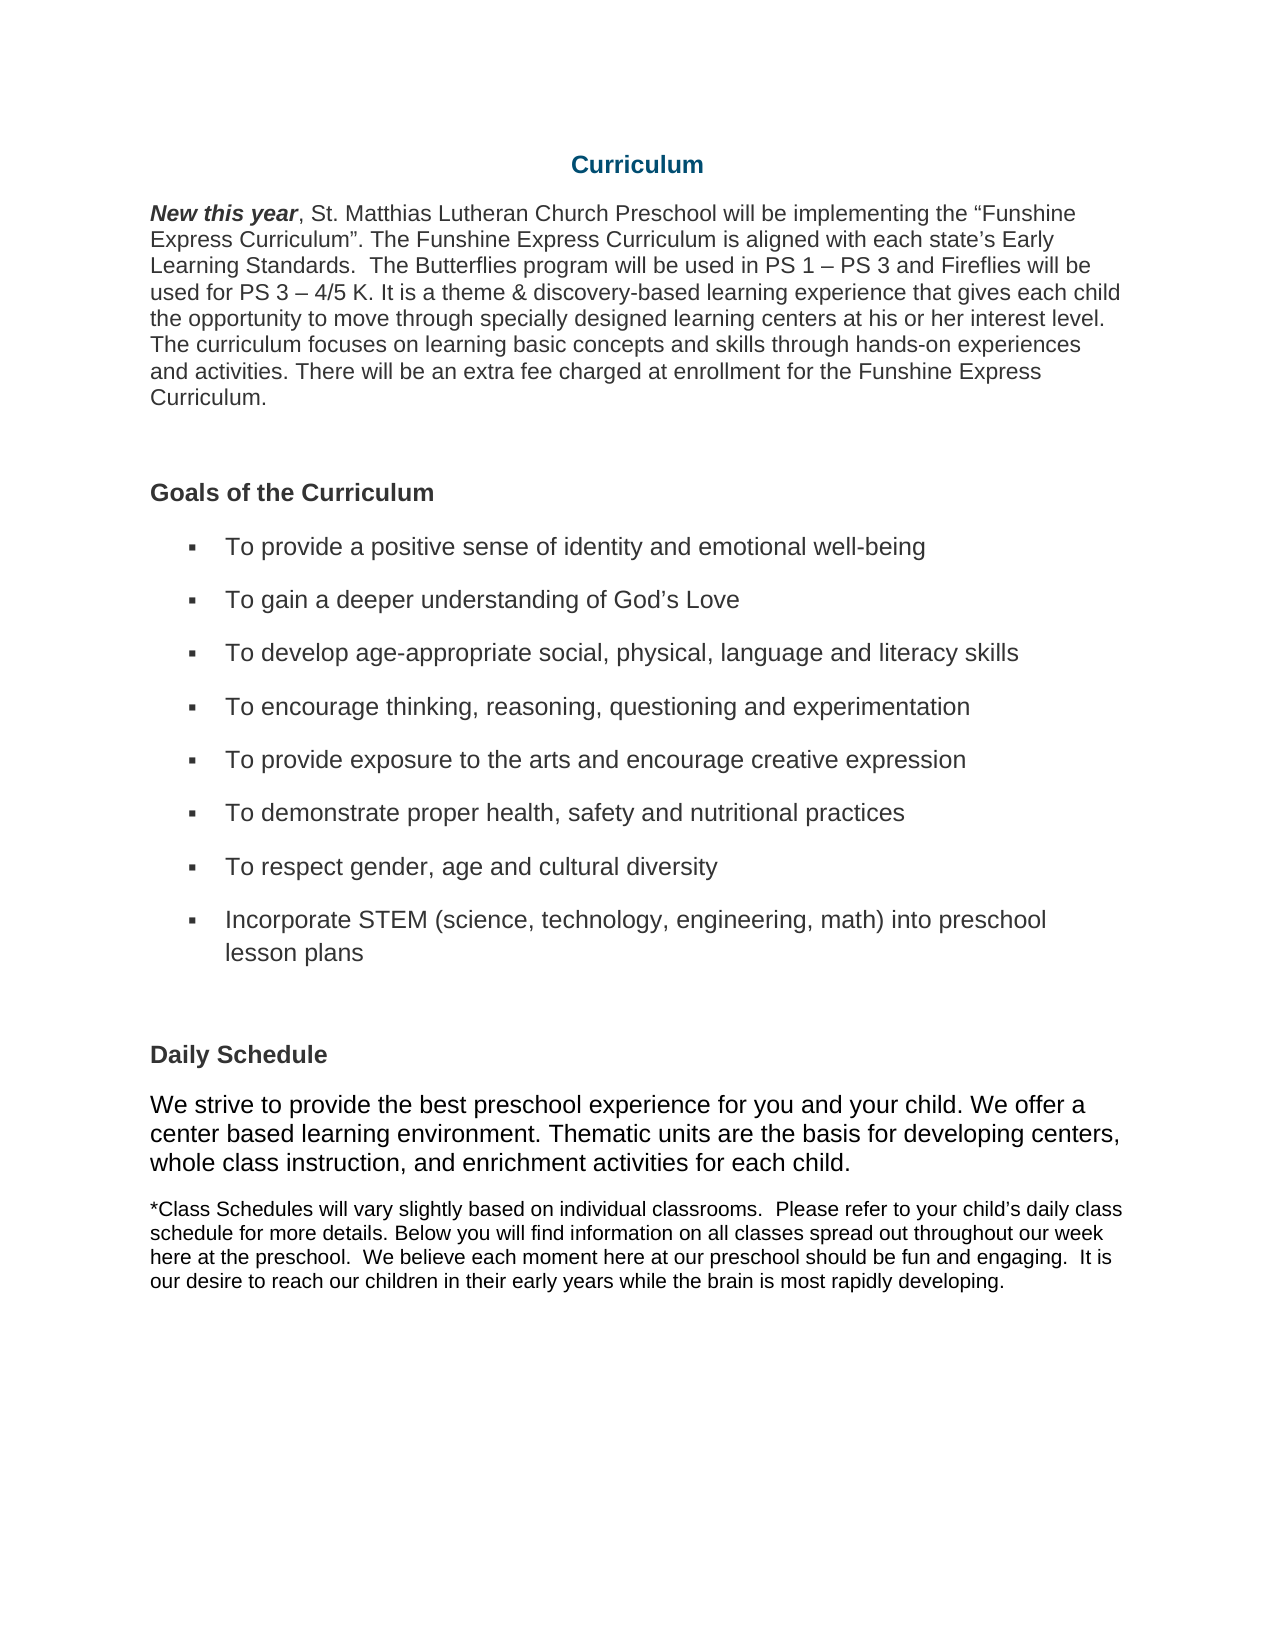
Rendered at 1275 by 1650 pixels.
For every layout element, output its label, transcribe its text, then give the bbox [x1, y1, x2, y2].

list To provide a positive sense of identity and emotional well-being [187, 528, 1125, 561]
text We strive to provide the best preschool experience for you and your child. We offer a center based learning environment. Thematic units are the basis for developing centers, whole class instruction, and enrichment activities for each child. [150, 1090, 1125, 1176]
list To provide exposure to the arts and encourage creative expression [187, 741, 1125, 774]
list To respect gender, age and cultural diversity [187, 848, 1125, 881]
text Goals of the Curriculum [150, 478, 1125, 507]
text New this year, St. Matthias Lutheran Church Preschool will be implementing the “Funshine Express Curriculum”. The Funshine Express Curriculum is aligned with each state’s Early Learning Standards. The Butterflies program will be used in PS 1 – PS 3 and Fireflies will be used for PS 3 – 4/5 K. It is a theme & discovery-based learning experience that gives each child the opportunity to move through specially designed learning centers at his or her interest level. The curriculum focuses on learning basic concepts and skills through hands-on experiences and activities. There will be an extra fee charged at enrollment for the Funshine Express Curriculum. [150, 199, 1125, 410]
list To encourage thinking, reasoning, questioning and experimentation [187, 688, 1125, 721]
list Incorporate STEM (science, technology, engineering, math) into preschool lesson plans [187, 901, 1125, 966]
text Daily Schedule [150, 1041, 1125, 1069]
list To demonstrate proper health, safety and nutritional practices [187, 795, 1125, 827]
list To develop age-appropriate social, physical, language and literacy skills [187, 635, 1125, 667]
list To gain a deeper understanding of God’s Love [187, 581, 1125, 614]
text Curriculum [150, 150, 1125, 179]
text *Class Schedules will vary slightly based on individual classrooms. Please refer to your child’s daily class schedule for more details. Below you will find information on all classes spread out throughout our week here at the preschool. We believe each moment here at our preschool should be fun and engaging. It is our desire to reach our children in their early years while the brain is most rapidly developing. [150, 1197, 1125, 1293]
